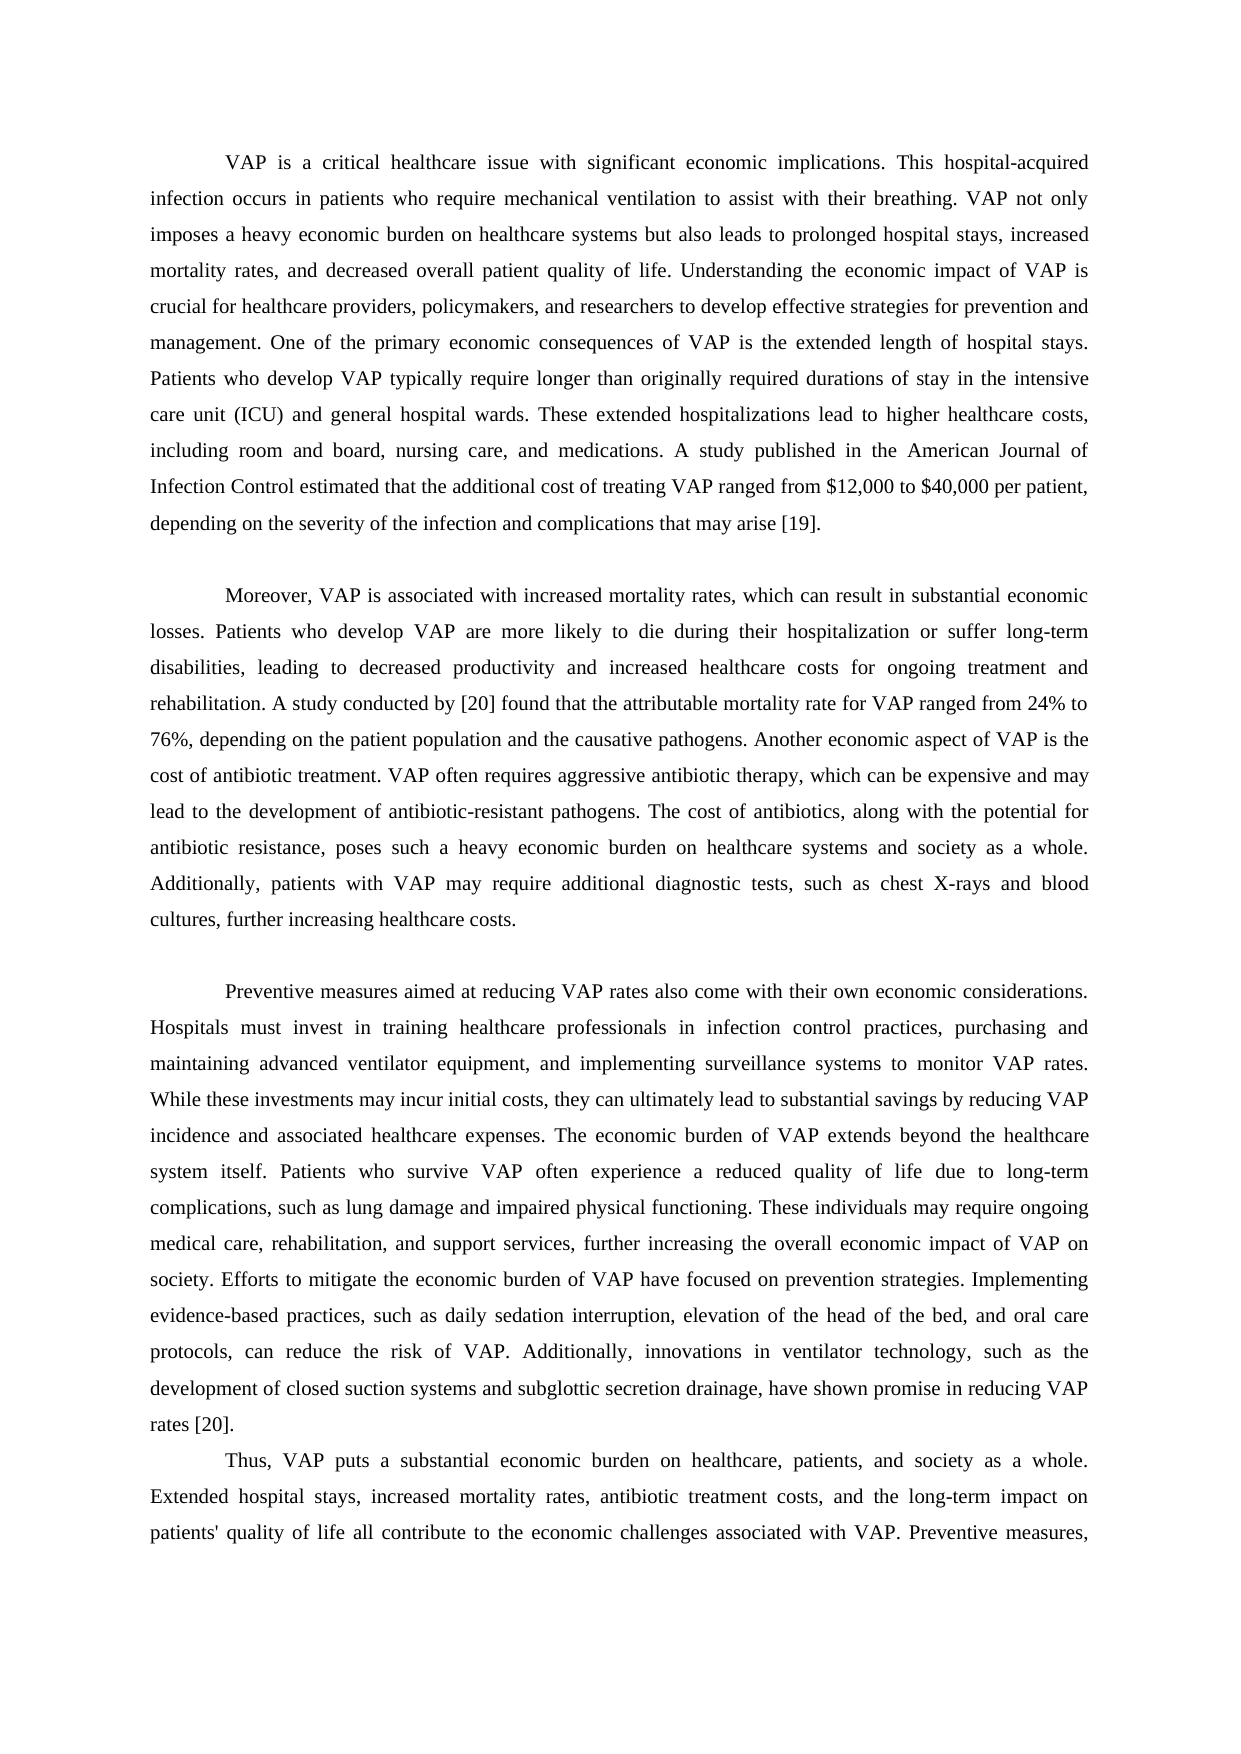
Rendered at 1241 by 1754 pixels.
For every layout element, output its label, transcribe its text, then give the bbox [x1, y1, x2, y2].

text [150, 1447, 1090, 1544]
text VAP is a critical healthcare issue with significant economic implications. This hospital-acquired infection occurs in patients who require mechanical ventilation to assist with their breathing. VAP not only imposes a heavy economic burden on healthcare systems but also leads to prolonged hospital stays, increased mortality rates, and decreased overall patient quality of life. Understanding the economic impact of VAP is crucial for healthcare providers, policymakers, and researchers to develop effective strategies for prevention and management. One of the primary economic consequences of VAP is the extended length of hospital stays. Patients who develop VAP typically require longer than originally required durations of stay in the intensive care unit (ICU) and general hospital wards. These extended hospitalizations lead to higher healthcare costs, including room and board, nursing care, and medications. A study published in the American Journal of Infection Control estimated that the additional cost of treating VAP ranged from $12,000 to $40,000 per patient, depending on the severity of the infection and complications that may arise [19]. [150, 150, 1090, 534]
text Moreover, VAP is associated with increased mortality rates, which can result in substantial economic losses. Patients who develop VAP are more likely to die during their hospitalization or suffer long-term disabilities, leading to decreased productivity and increased healthcare costs for ongoing treatment and rehabilitation. A study conducted by [20] found that the attributable mortality rate for VAP ranged from 24% to 76%, depending on the patient population and the causative pathogens. Another economic aspect of VAP is the cost of antibiotic treatment. VAP often requires aggressive antibiotic therapy, which can be expensive and may lead to the development of antibiotic-resistant pathogens. The cost of antibiotics, along with the potential for antibiotic resistance, poses such a heavy economic burden on healthcare systems and society as a whole. Additionally, patients with VAP may require additional diagnostic tests, such as chest X-rays and blood cultures, further increasing healthcare costs. [150, 582, 1090, 931]
text Preventive measures aimed at reducing VAP rates also come with their own economic considerations. Hospitals must invest in training healthcare professionals in infection control practices, purchasing and maintaining advanced ventilator equipment, and implementing surveillance systems to monitor VAP rates. While these investments may incur initial costs, they can ultimately lead to substantial savings by reducing VAP incidence and associated healthcare expenses. The economic burden of VAP extends beyond the healthcare system itself. Patients who survive VAP often experience a reduced quality of life due to long-term complications, such as lung damage and impaired physical functioning. These individuals may require ongoing medical care, rehabilitation, and support services, further increasing the overall economic impact of VAP on society. Efforts to mitigate the economic burden of VAP have focused on prevention strategies. Implementing evidence-based practices, such as daily sedation interruption, elevation of the head of the bed, and oral care protocols, can reduce the risk of VAP. Additionally, innovations in ventilator technology, such as the development of closed suction systems and subglottic secretion drainage, have shown promise in reducing VAP rates [20]. [150, 979, 1090, 1436]
